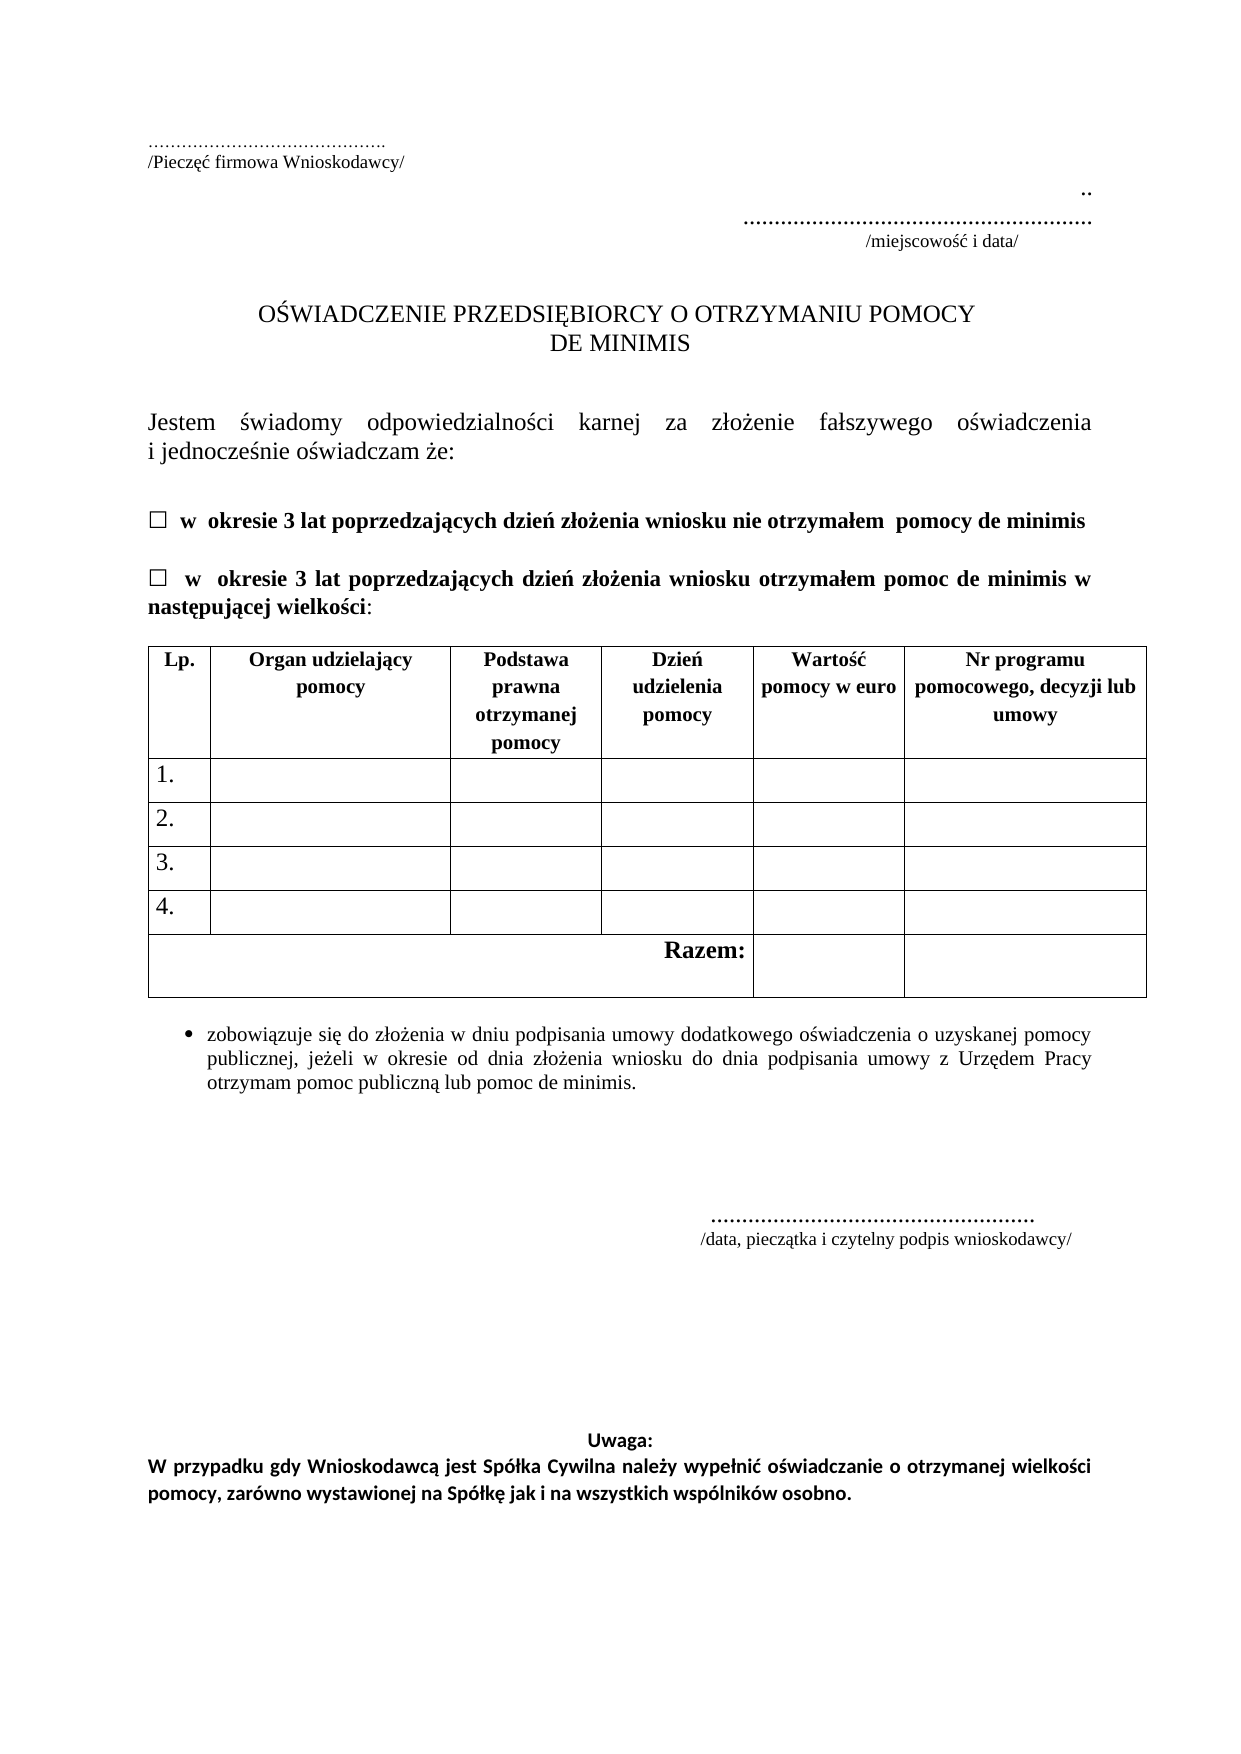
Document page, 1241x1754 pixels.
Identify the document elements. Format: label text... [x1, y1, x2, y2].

table_cell [451, 803, 601, 846]
text OŚWIADCZENIE PRZEDSIĘBIORCY O OTRZYMANIU POMOCY DE MINIMIS [148, 299, 1092, 357]
table_cell [451, 759, 601, 802]
table_cell [211, 847, 450, 890]
table_cell [905, 759, 1146, 802]
table_cell 1. [149, 759, 210, 802]
text ……………………………………. [148, 131, 1092, 151]
text /miejscowość i data/ [148, 230, 1092, 251]
table_cell [754, 891, 904, 934]
table_cell [754, 803, 904, 846]
table_cell [905, 891, 1146, 934]
list zobowiązuje się do złożenia w dniu podpisania umowy dodatkowego oświadczenia o uzyskanej pomocy publicznej, jeżeli w okresie od dnia złożenia wniosku do dnia podpisania umowy z Urzędem Pracy otrzymam pomoc publiczną lub pomoc de minimis. [185, 1022, 1092, 1094]
table_cell [905, 847, 1146, 890]
table_cell 4. [149, 891, 210, 934]
table_cell 2. [149, 803, 210, 846]
table_header Wartość pomocy w euro [754, 647, 904, 758]
table_cell [602, 847, 753, 890]
text Uwaga: [148, 1428, 1092, 1453]
table_cell 3. [149, 847, 210, 890]
table_cell [905, 935, 1146, 997]
table_cell [754, 847, 904, 890]
table_cell [754, 759, 904, 802]
text /Pieczęć firmowa Wnioskodawcy/ [148, 151, 1092, 172]
table_cell [211, 759, 450, 802]
table_header Nr programu pomocowego, decyzji lub umowy [905, 647, 1146, 758]
table_header Podstawa prawna otrzymanej pomocy [451, 647, 601, 758]
text w okresie 3 lat poprzedzających dzień złożenia wniosku otrzymałem pomoc de minimis w następującej wielkości: [148, 562, 1092, 619]
table_cell [451, 891, 601, 934]
text .................................................... [148, 1199, 1092, 1228]
table_cell [602, 891, 753, 934]
text w okresie 3 lat poprzedzających dzień złożenia wniosku nie otrzymałem pomocy de minimis [148, 504, 1092, 536]
table_header Lp. [149, 647, 210, 758]
text /data, pieczątka i czytelny podpis wnioskodawcy/ [148, 1228, 1092, 1250]
table_cell [602, 803, 753, 846]
table_header Organ udzielający pomocy [211, 647, 450, 758]
table_cell Razem: [149, 935, 753, 997]
text .......................................................... [148, 172, 1092, 230]
text W przypadku gdy Wnioskodawcą jest Spółka Cywilna należy wypełnić oświadczanie o otrzymanej wielkości pomocy, zarówno wystawionej na Spółkę jak i na wszystkich wspólników osobno. [148, 1453, 1092, 1506]
table_cell [602, 759, 753, 802]
table_cell [754, 935, 904, 997]
table_cell [211, 891, 450, 934]
table_cell [211, 803, 450, 846]
table_cell [905, 803, 1146, 846]
table_header Dzień udzielenia pomocy [602, 647, 753, 758]
text Jestem świadomy odpowiedzialności karnej za złożenie fałszywego oświadczenia i jednocześnie oświadczam że: [148, 407, 1092, 465]
table_cell [451, 847, 601, 890]
